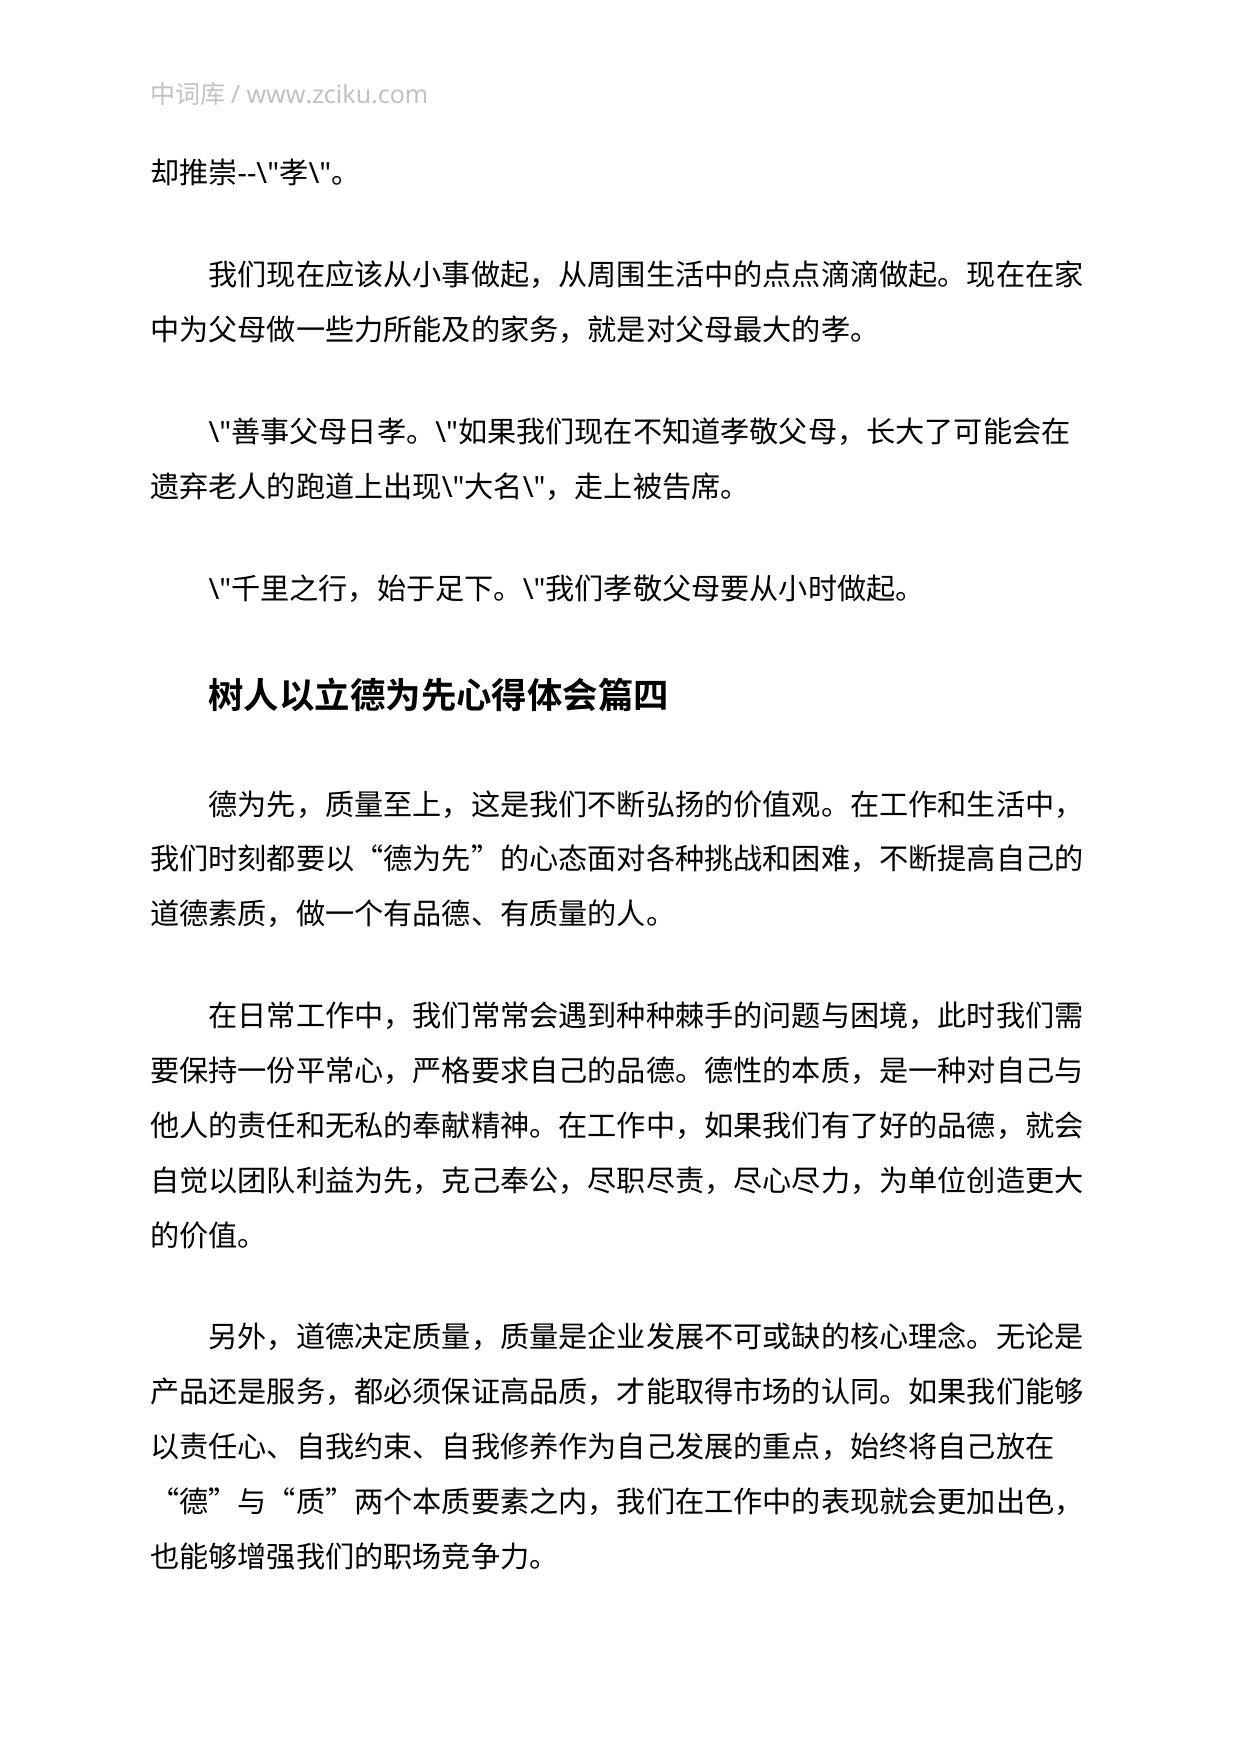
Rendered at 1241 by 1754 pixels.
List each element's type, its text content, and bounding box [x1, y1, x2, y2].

text 另外，道德决定质量，质量是企业发展不可或缺的核心理念。无论是产品还是服务，都必须保证高品质，才能取得市场的认同。如果我们能够以责任心、自我约束、自我修养作为自己发展的重点，始终将自己放在“德”与“质”两个本质要素之内，我们在工作中的表现就会更加出色，也能够增强我们的职场竞争力。 [150, 1314, 1090, 1576]
text 我们现在应该从小事做起，从周围生活中的点点滴滴做起。现在在家中为父母做一些力所能及的家务，就是对父母最大的孝。 [150, 252, 1090, 349]
text 树人以立德为先心得体会篇四 [150, 668, 1090, 719]
text 德为先，质量至上，这是我们不断弘扬的价值观。在工作和生活中，我们时刻都要以“德为先”的心态面对各种挑战和困难，不断提高自己的道德素质，做一个有品德、有质量的人。 [150, 781, 1090, 933]
text \"千里之行，始于足下。\"我们孝敬父母要从小时做起。 [150, 566, 1090, 608]
text 在日常工作中，我们常常会遇到种种棘手的问题与困境，此时我们需要保持一份平常心，严格要求自己的品德。德性的本质，是一种对自己与他人的责任和无私的奉献精神。在工作中，如果我们有了好的品德，就会自觉以团队利益为先，克己奉公，尽职尽责，尽心尽力，为单位创造更大的价值。 [150, 993, 1090, 1254]
text \"善事父母日孝。\"如果我们现在不知道孝敬父母，长大了可能会在遗弃老人的跑道上出现\"大名\"，走上被告席。 [150, 409, 1090, 506]
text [150, 150, 1090, 192]
